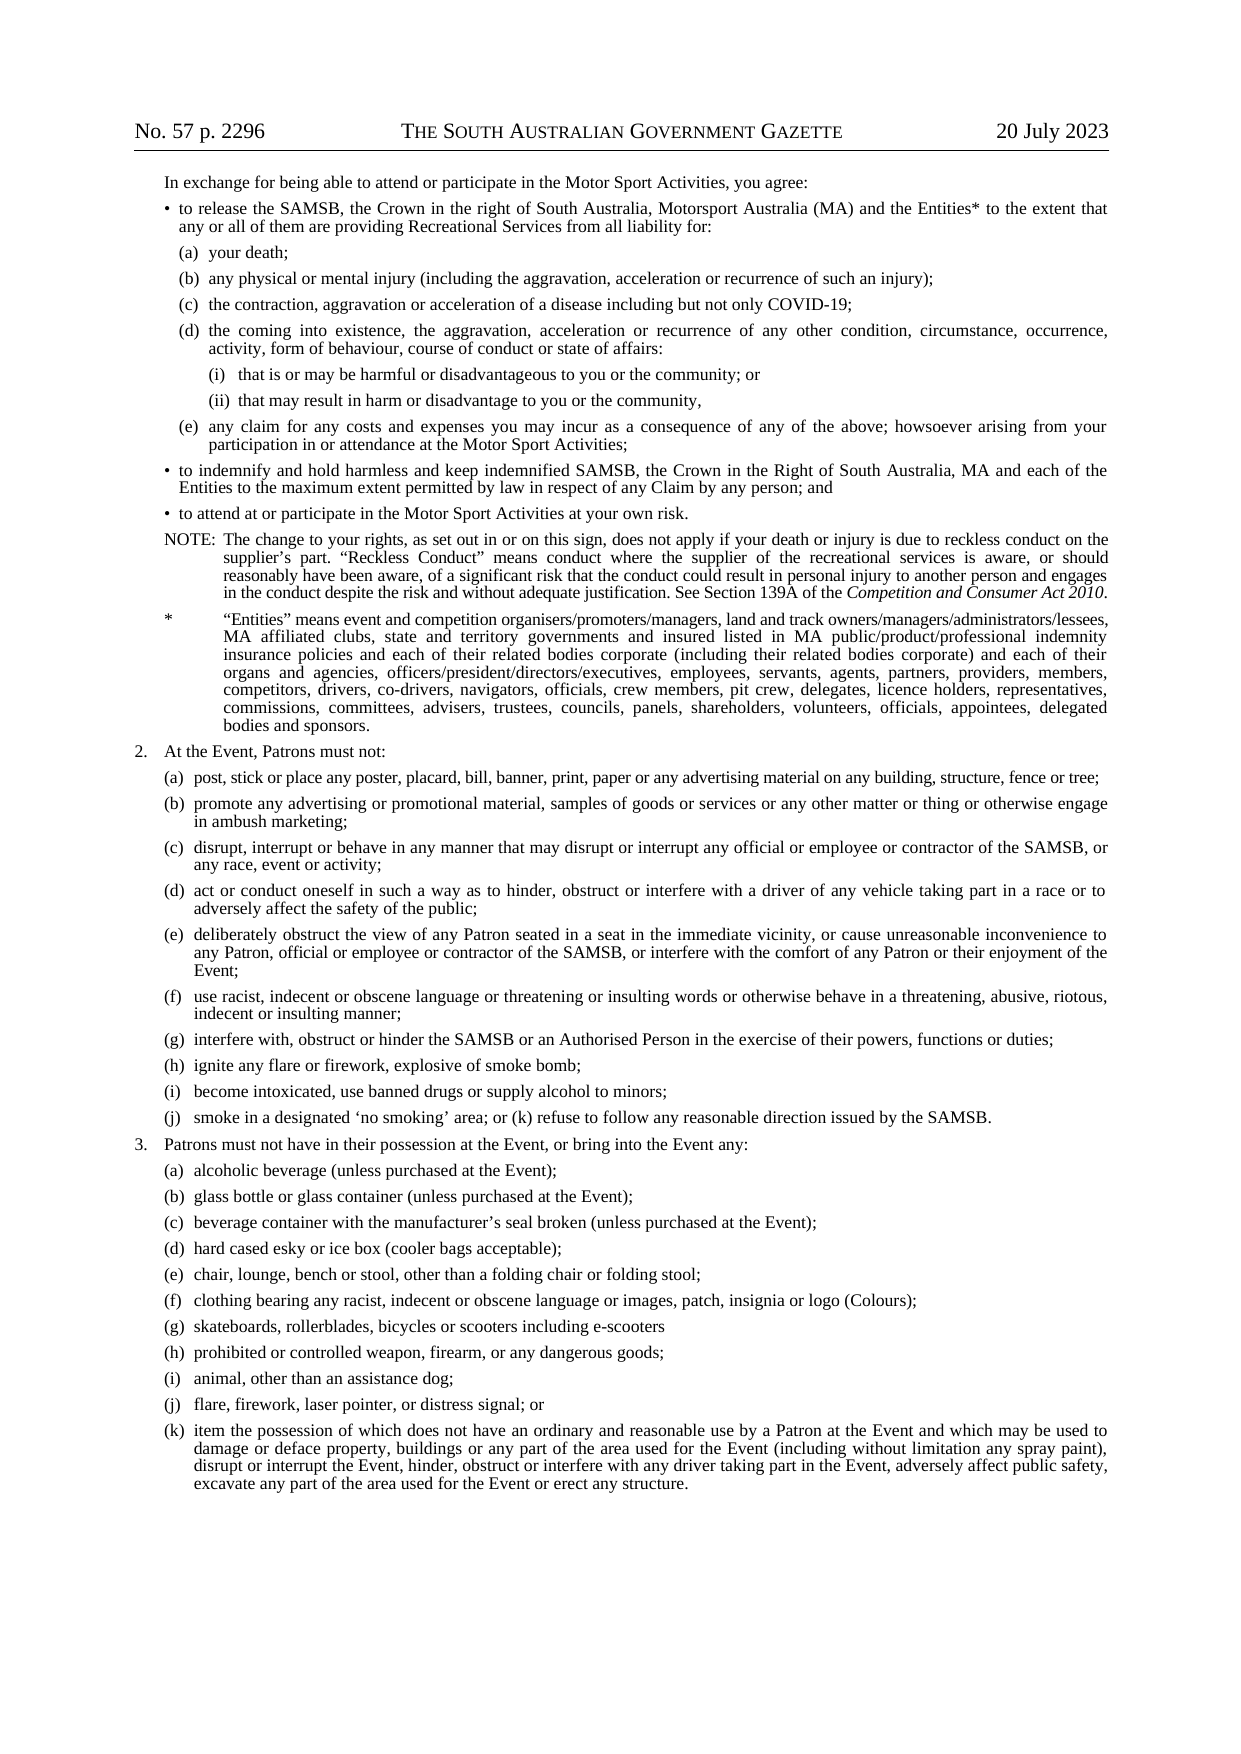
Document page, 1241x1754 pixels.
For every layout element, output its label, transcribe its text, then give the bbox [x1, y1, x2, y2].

text In exchange for being able to attend or participate in the Motor Sport Activities, you agree: [164, 174, 1109, 192]
text NOTE: The change to your rights, as set out in or on this sign, does not apply if your death or injury is due to reckless conduct on the supplier’s part. “Reckless Conduct” means conduct where the supplier of the recreational services is aware, or should reasonably have been aware, of a significant risk that the conduct could result in personal injury to another person and engages in the conduct despite the risk and without adequate justification. See Section 139A of the Competition and Consumer Act 2010. [164, 532, 1109, 602]
text (j) flare, firework, laser pointer, or distress signal; or [164, 1396, 1109, 1414]
text (a) post, stick or place any poster, placard, bill, banner, print, paper or any advertising material on any building, structure, fence or tree; [164, 769, 1109, 787]
text (b) glass bottle or glass container (unless purchased at the Event); [164, 1188, 1109, 1206]
text • to release the SAMSB, the Crown in the right of South Australia, Motorsport Australia (MA) and the Entities* to the extent that any or all of them are providing Recreational Services from all liability for: [164, 200, 1109, 236]
text (b) promote any advertising or promotional material, samples of goods or services or any other matter or thing or otherwise engage in ambush marketing; [164, 795, 1109, 831]
text (i) become intoxicated, use banned drugs or supply alcohol to minors; [164, 1084, 1109, 1101]
text (c) beverage container with the manufacturer’s seal broken (unless purchased at the Event); [164, 1214, 1109, 1232]
text (h) prohibited or controlled weapon, firearm, or any dangerous goods; [164, 1344, 1109, 1362]
text (e) deliberately obstruct the view of any Patron seated in a seat in the immediate vicinity, or cause unreasonable inconvenience to any Patron, official or employee or contractor of the SAMSB, or interfere with the comfort of any Patron or their enjoyment of the Event; [164, 926, 1109, 979]
text (k) item the possession of which does not have an ordinary and reasonable use by a Patron at the Event and which may be used to damage or deface property, buildings or any part of the area used for the Event (including without limitation any spray paint), disrupt or interrupt the Event, hinder, obstruct or interfere with any driver taking part in the Event, adversely affect public safety, excavate any part of the area used for the Event or erect any structure. [164, 1422, 1109, 1493]
text (i) animal, other than an assistance dog; [164, 1370, 1109, 1388]
text (d) act or conduct oneself in such a way as to hinder, obstruct or interfere with a driver of any vehicle taking part in a race or to adversely affect the safety of the public; [164, 883, 1109, 918]
text (f) use racist, indecent or obscene language or threatening or insulting words or otherwise behave in a threatening, abusive, riotous, indecent or insulting manner; [164, 988, 1109, 1023]
text 2. At the Event, Patrons must not: [134, 743, 1109, 761]
text (a) your death; [179, 244, 1109, 262]
text (ii) that may result in harm or disadvantage to you or the community, [208, 392, 1109, 410]
text (f) clothing bearing any racist, indecent or obscene language or images, patch, insignia or logo (Colours); [164, 1292, 1109, 1310]
text • to attend at or participate in the Motor Sport Activities at your own risk. [164, 506, 1109, 523]
text (d) the coming into existence, the aggravation, acceleration or recurrence of any other condition, circumstance, occurrence, activity, form of behaviour, course of conduct or state of affairs: [179, 322, 1109, 358]
text (h) ignite any flare or firework, explosive of smoke bomb; [164, 1058, 1109, 1075]
text (g) skateboards, rollerblades, bicycles or scooters including e-scooters [164, 1318, 1109, 1336]
text (a) alcoholic beverage (unless purchased at the Event); [164, 1162, 1109, 1179]
text (e) chair, lounge, bench or stool, other than a folding chair or folding stool; [164, 1266, 1109, 1284]
text 3. Patrons must not have in their possession at the Event, or bring into the Event any: [134, 1136, 1109, 1153]
text (b) any physical or mental injury (including the aggravation, acceleration or recurrence of such an injury); [179, 270, 1109, 288]
text * “Entities” means event and competition organisers/promoters/managers, land and track owners/managers/administrators/lessees, MA affiliated clubs, state and territory governments and insured listed in MA public/product/professional indemnity insurance policies and each of their related bodies corporate (including their related bodies corporate) and each of their organs and agencies, officers/president/directors/executives, employees, servants, agents, partners, providers, members, competitors, drivers, co-drivers, navigators, officials, crew members, pit crew, delegates, licence holders, representatives, commissions, committees, advisers, trustees, councils, panels, shareholders, volunteers, officials, appointees, delegated bodies and sponsors. [164, 611, 1109, 735]
text (e) any claim for any costs and expenses you may incur as a consequence of any of the above; howsoever arising from your participation in or attendance at the Motor Sport Activities; [179, 418, 1109, 453]
text (i) that is or may be harmful or disadvantageous to you or the community; or [208, 366, 1109, 384]
text • to indemnify and hold harmless and keep indemnified SAMSB, the Crown in the Right of South Australia, MA and each of the Entities to the maximum extent permitted by law in respect of any Claim by any person; and [164, 462, 1109, 497]
text (d) hard cased esky or ice box (cooler bags acceptable); [164, 1240, 1109, 1258]
text (c) disrupt, interrupt or behave in any manner that may disrupt or interrupt any official or employee or contractor of the SAMSB, or any race, event or activity; [164, 839, 1109, 874]
text (g) interfere with, obstruct or hinder the SAMSB or an Authorised Person in the exercise of their powers, functions or duties; [164, 1032, 1109, 1049]
text (c) the contraction, aggravation or acceleration of a disease including but not only COVID-19; [179, 296, 1109, 314]
text (j) smoke in a designated ‘no smoking’ area; or (k) refuse to follow any reasonable direction issued by the SAMSB. [164, 1110, 1109, 1127]
